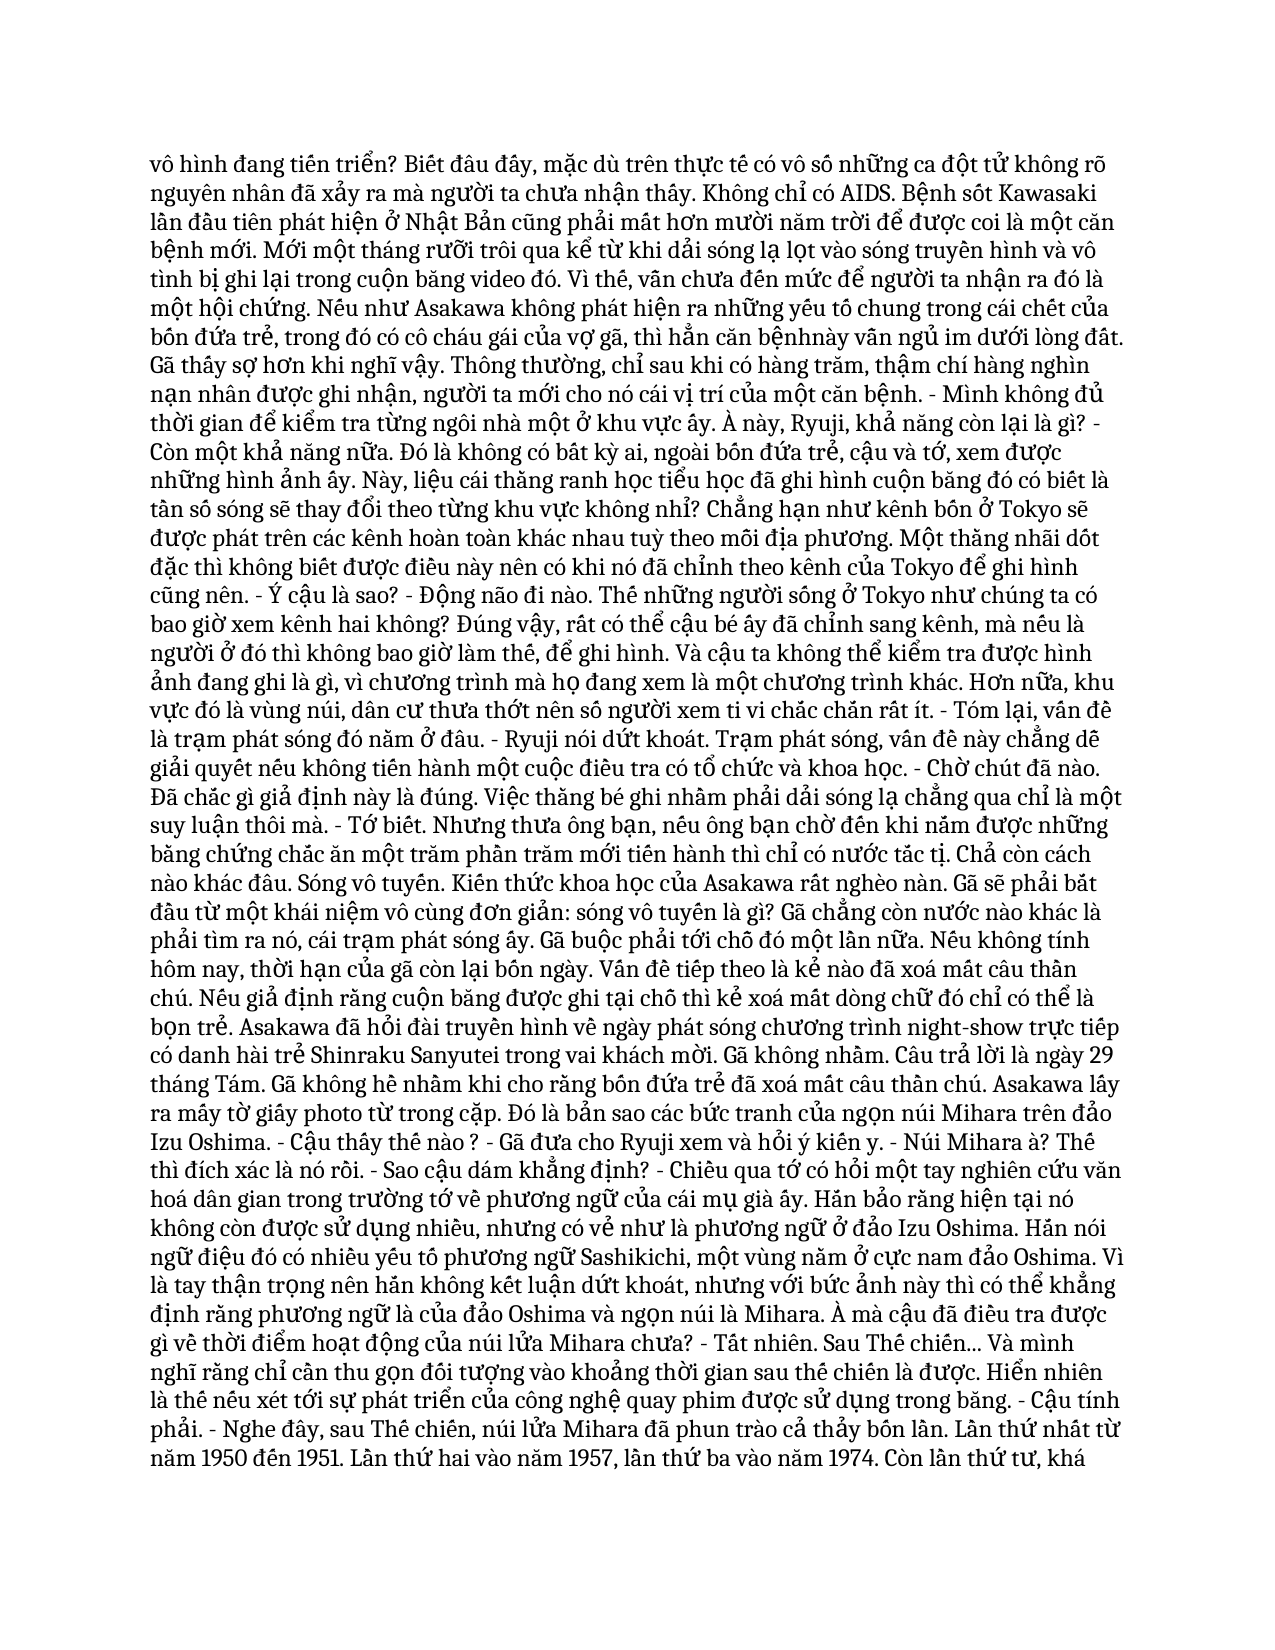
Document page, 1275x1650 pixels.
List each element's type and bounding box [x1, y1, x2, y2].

text [150, 150, 1125, 1472]
